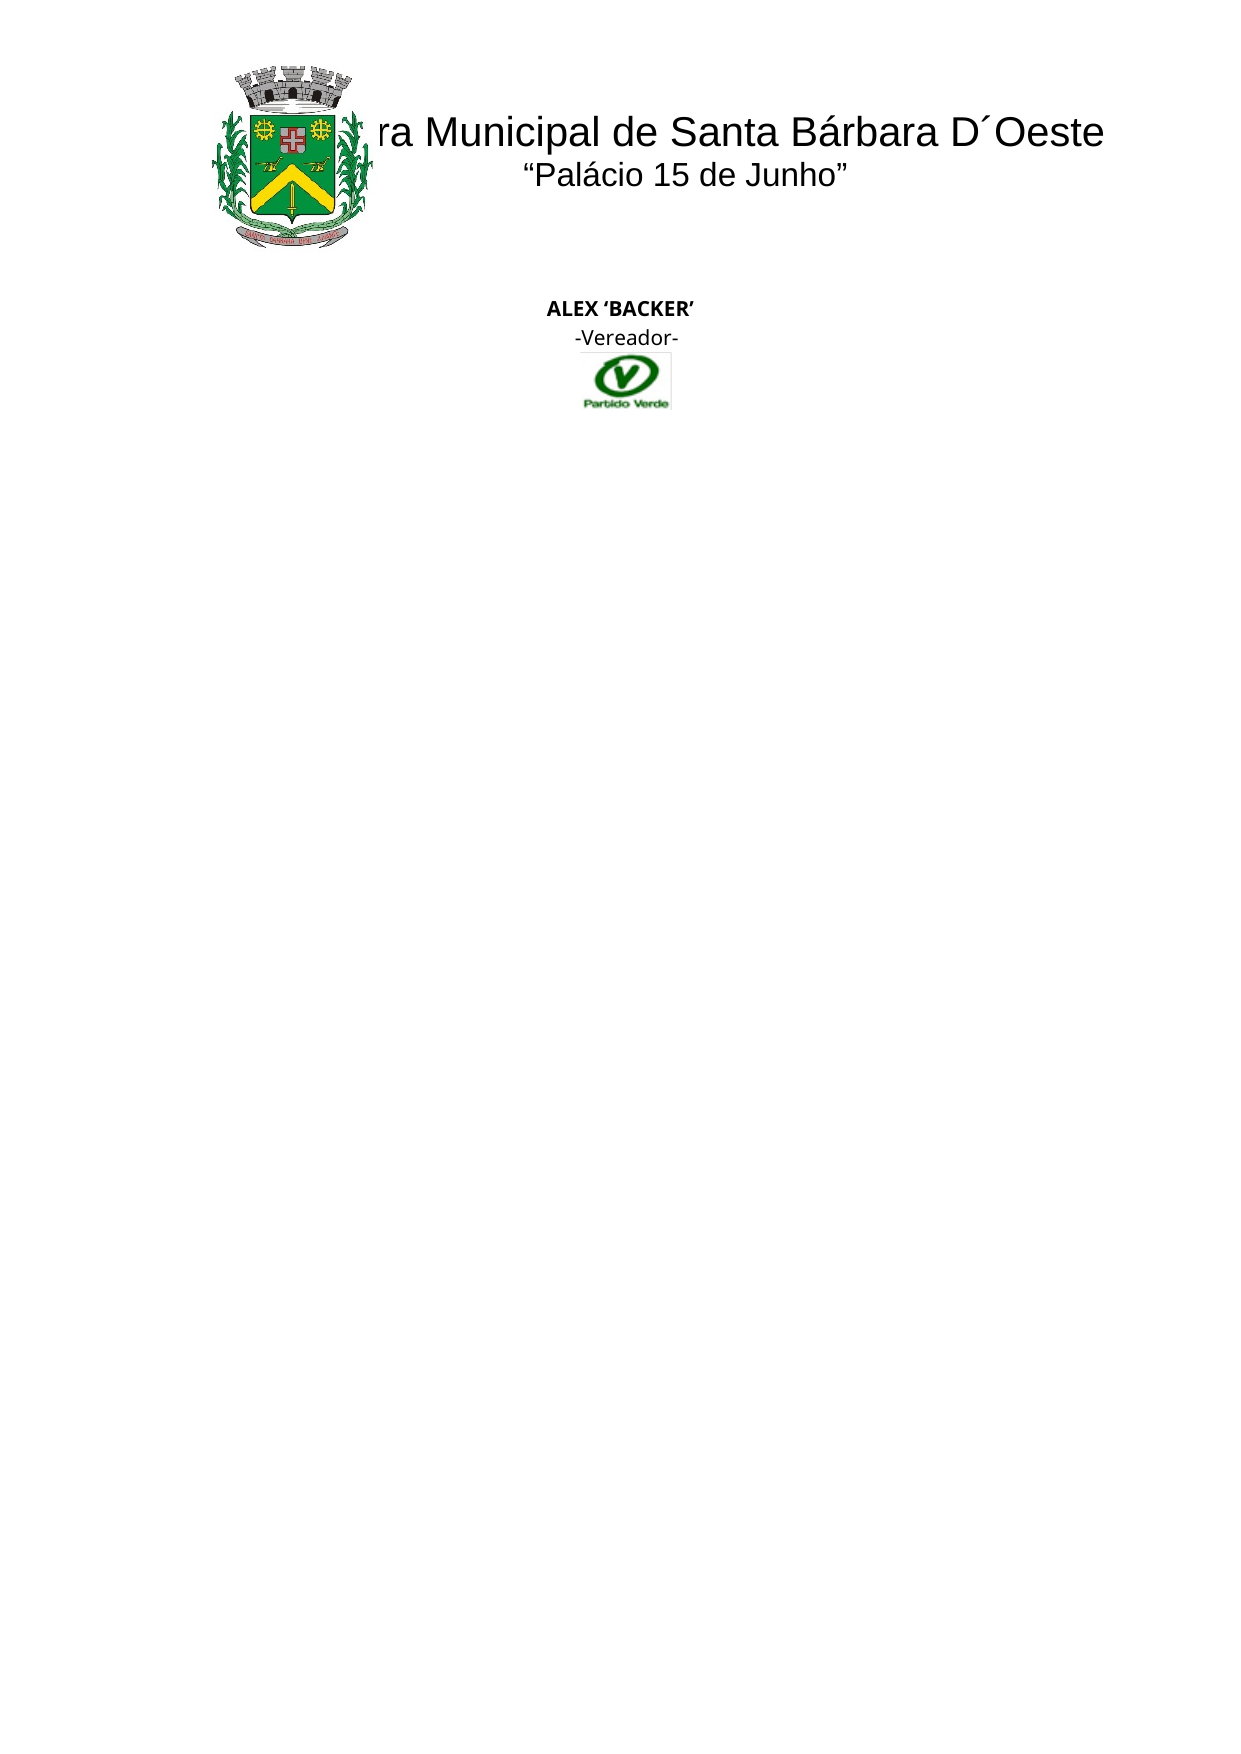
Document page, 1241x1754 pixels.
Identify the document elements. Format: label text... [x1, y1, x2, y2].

picture [580, 351, 673, 410]
text ALEX ‘BACKER’ [177, 294, 1063, 323]
text -Vereador- [177, 323, 1063, 351]
picture [211, 66, 380, 255]
